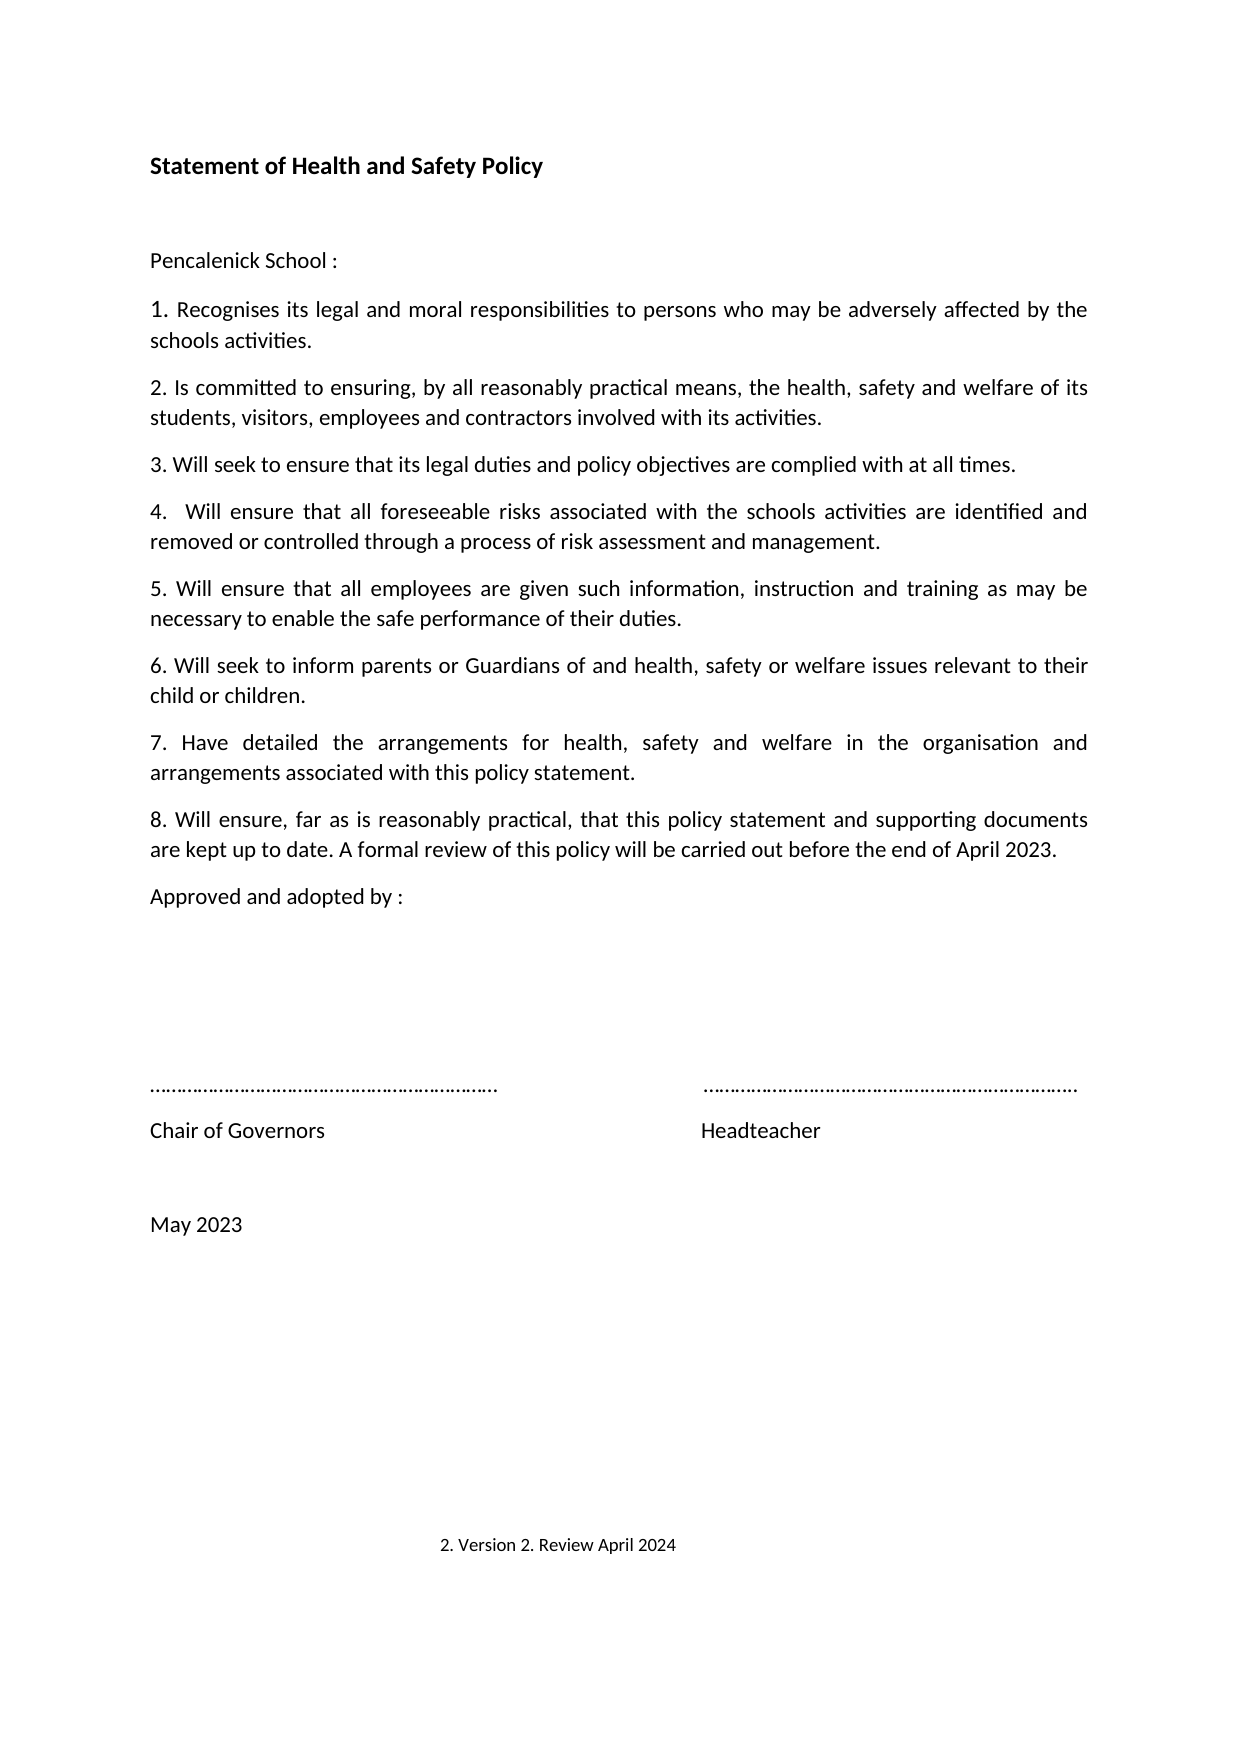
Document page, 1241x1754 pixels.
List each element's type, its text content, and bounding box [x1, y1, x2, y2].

text 6. Will seek to inform parents or Guardians of and health, safety or welfare issues relevant to their child or children. [150, 651, 1090, 709]
text 8. Will ensure, far as is reasonably practical, that this policy statement and supporting documents are kept up to date. A formal review of this policy will be carried out before the end of April 2023. [150, 805, 1090, 863]
text 4. Will ensure that all foreseeable risks associated with the schools activities are identified and removed or controlled through a process of risk assessment and management. [150, 497, 1090, 555]
text 2. Version 2. Review April 2024 [150, 1533, 1090, 1556]
text Statement of Health and Safety Policy [150, 150, 1090, 181]
text ………………………………………………………… …………………………………………………………….. [150, 1070, 1090, 1098]
text 5. Will ensure that all employees are given such information, instruction and training as may be necessary to enable the safe performance of their duties. [150, 574, 1090, 632]
text 2. Is committed to ensuring, by all reasonably practical means, the health, safety and welfare of its students, visitors, employees and contractors involved with its activities. [150, 373, 1090, 431]
text 1. Recognises its legal and moral responsibilities to persons who may be adversely affected by the schools activities. [150, 293, 1090, 354]
text Approved and adopted by : [150, 882, 1090, 910]
text May 2023 [150, 1210, 1090, 1238]
text 3. Will seek to ensure that its legal duties and policy objectives are complied with at all times. [150, 450, 1090, 478]
text Pencalenick School : [150, 246, 1090, 274]
text 7. Have detailed the arrangements for health, safety and welfare in the organisation and arrangements associated with this policy statement. [150, 728, 1090, 786]
text Chair of Governors Headteacher [150, 1117, 1090, 1145]
